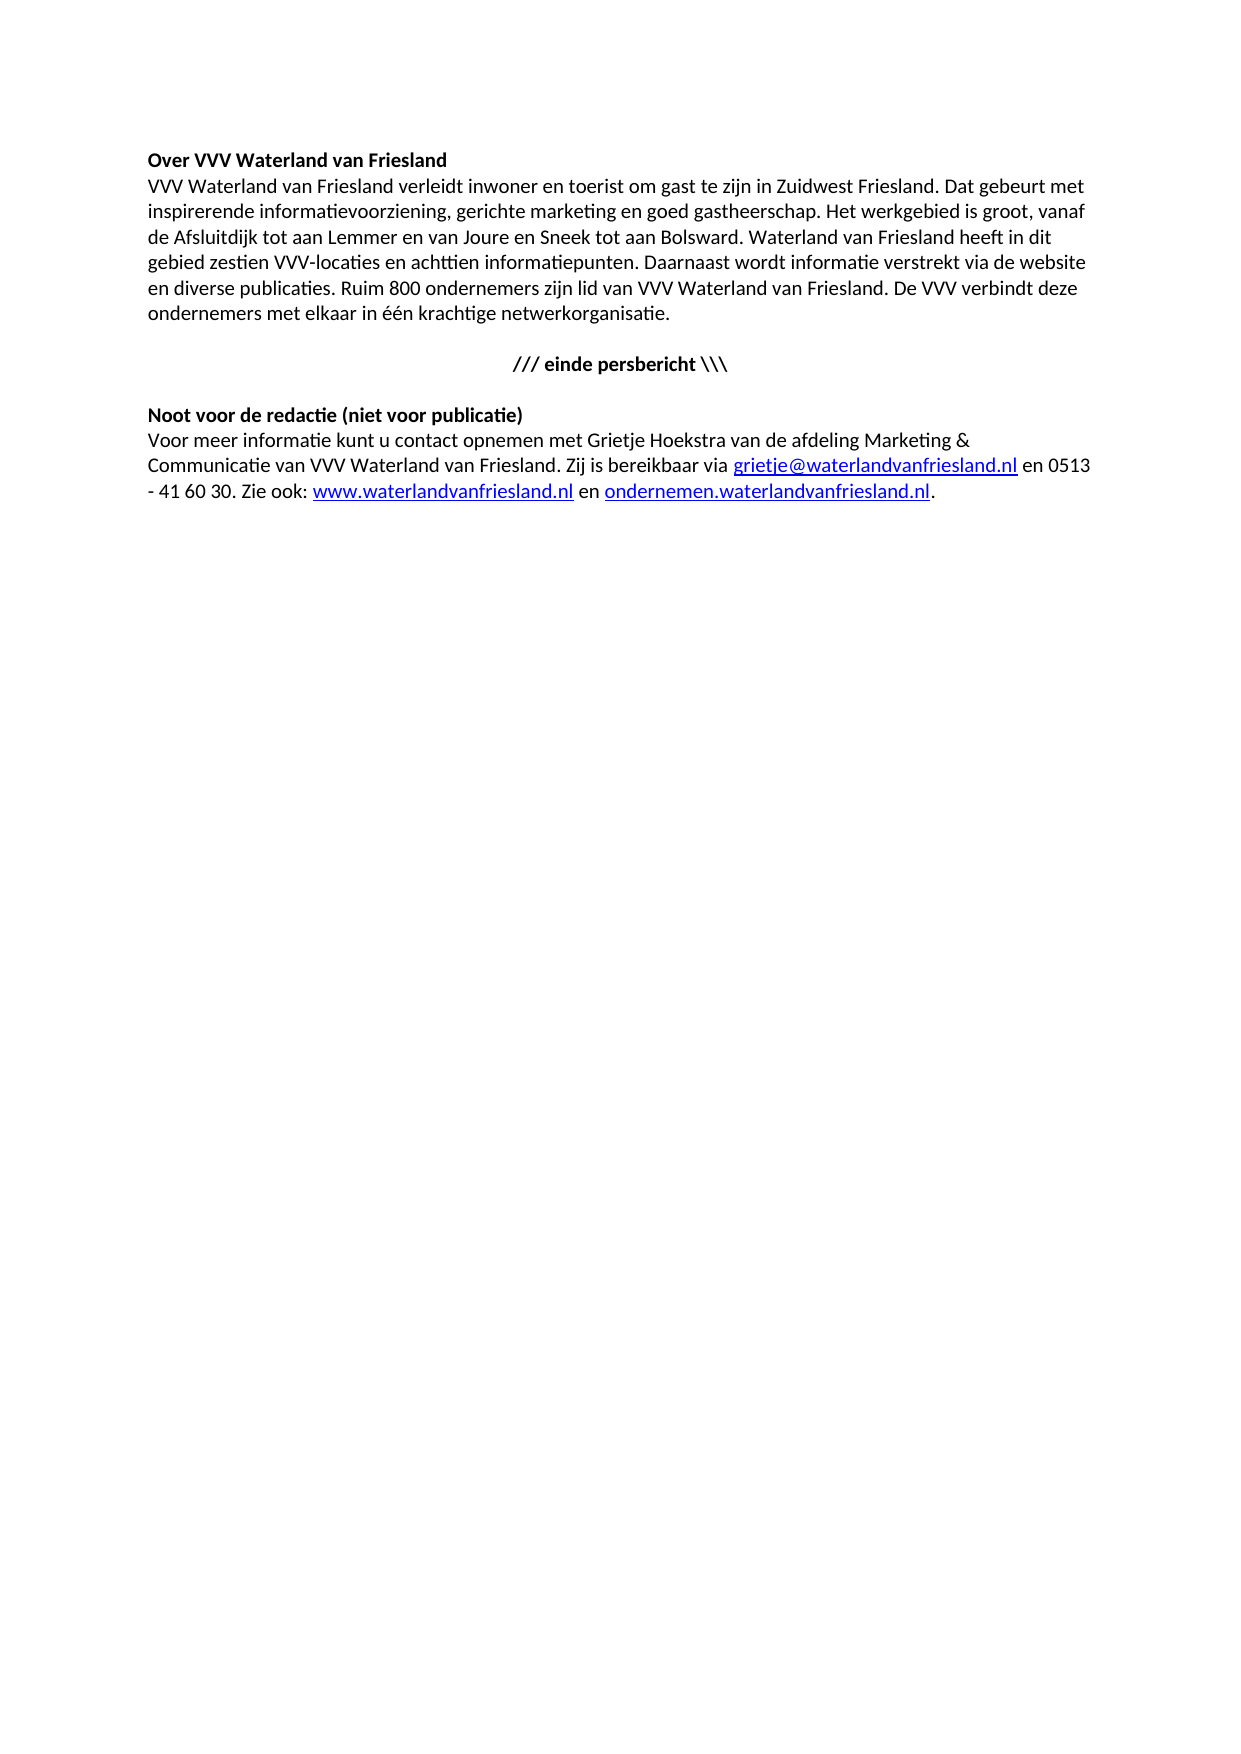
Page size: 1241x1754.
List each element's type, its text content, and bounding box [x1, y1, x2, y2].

text Noot voor de redactie (niet voor publicatie) Voor meer informatie kunt u contact opnemen met Grietje Hoekstra van de afdeling Marketing & Communicatie van VVV Waterland van Friesland. Zij is bereikbaar via grietje@waterlandvanfriesland.nl en 0513 - 41 60 30. Zie ook: www.waterlandvanfriesland.nl en ondernemen.waterlandvanfriesland.nl. [148, 402, 1093, 503]
text Over VVV Waterland van Friesland VVV Waterland van Friesland verleidt inwoner en toerist om gast te zijn in Zuidwest Friesland. Dat gebeurt met inspirerende informatievoorziening, gerichte marketing en goed gastheerschap. Het werkgebied is groot, vanaf de Afsluitdijk tot aan Lemmer en van Joure en Sneek tot aan Bolsward. Waterland van Friesland heeft in dit gebied zestien VVV-locaties en achttien informatiepunten. Daarnaast wordt informatie verstrekt via de website en diverse publicaties. Ruim 800 ondernemers zijn lid van VVV Waterland van Friesland. De VVV verbindt deze ondernemers met elkaar in één krachtige netwerkorganisatie. [148, 148, 1093, 326]
text /// einde persbericht \\\ [148, 351, 1093, 376]
